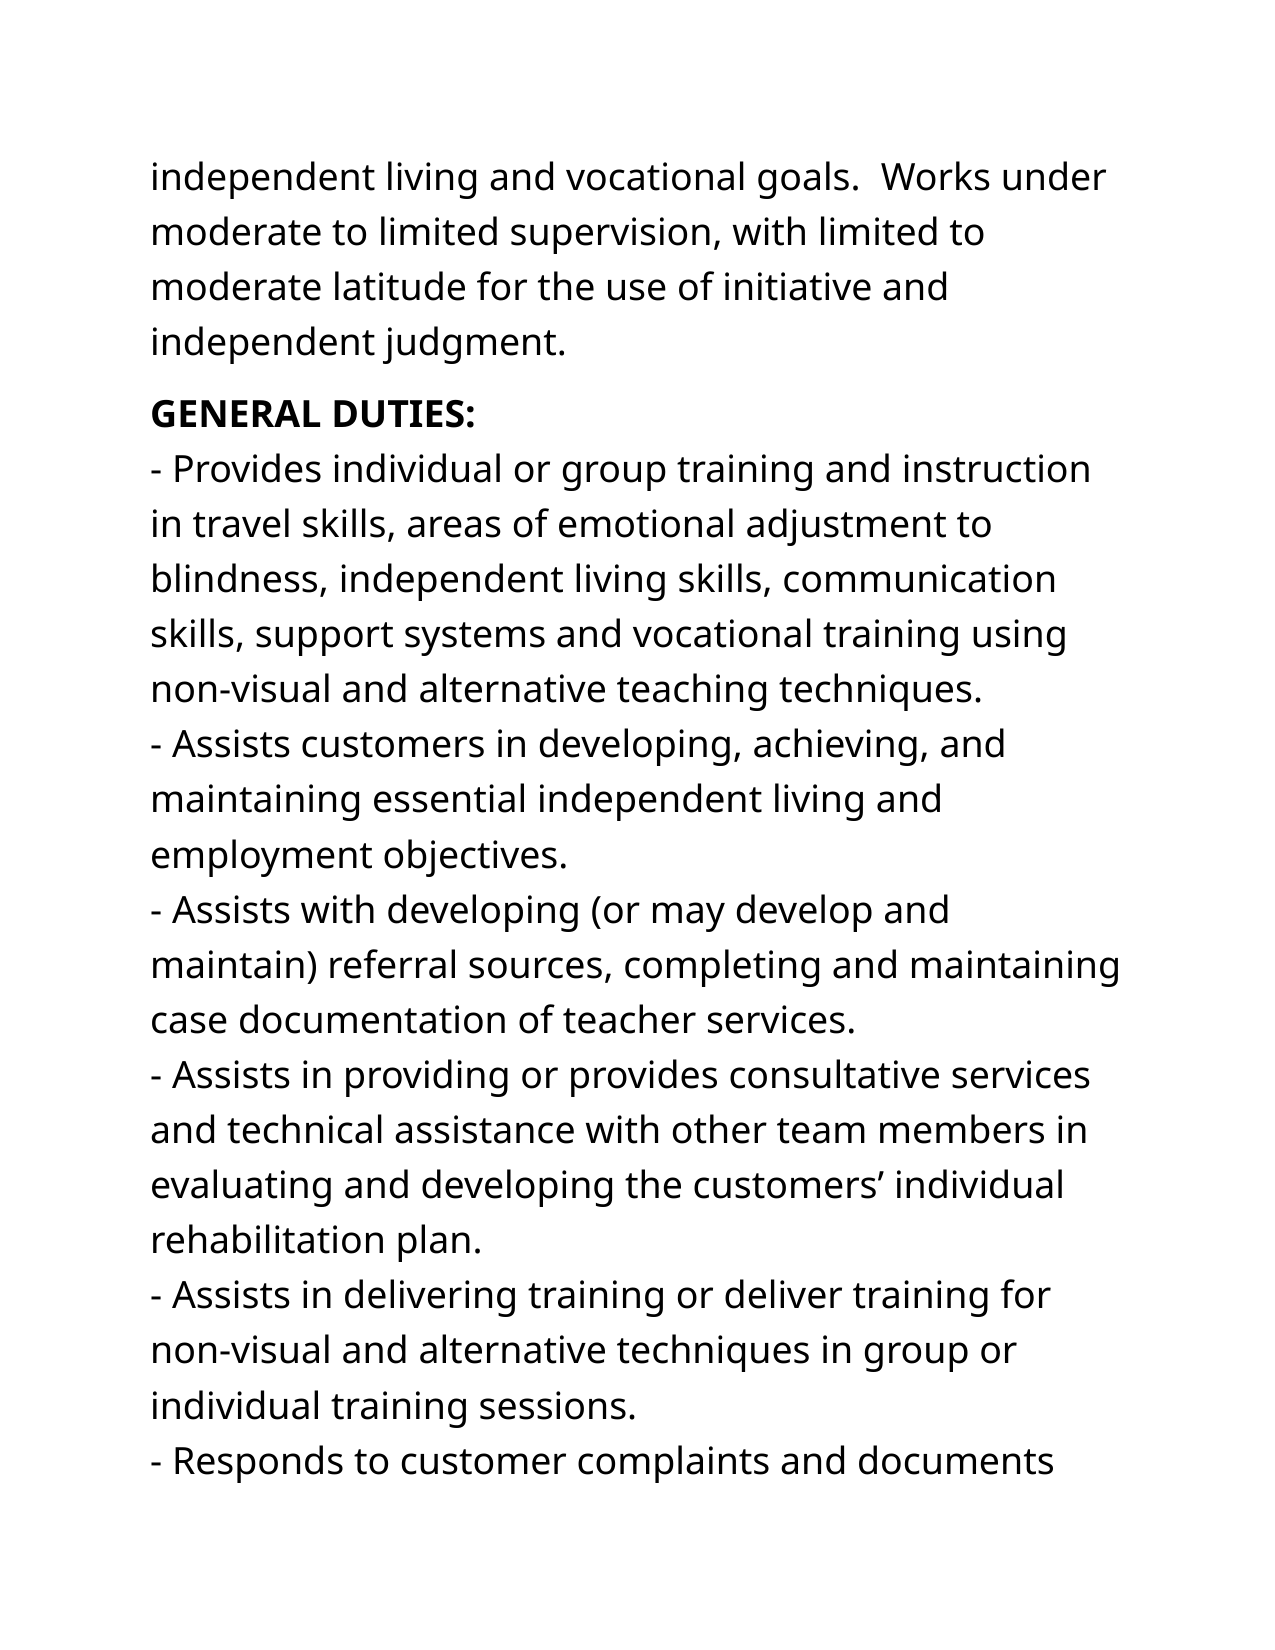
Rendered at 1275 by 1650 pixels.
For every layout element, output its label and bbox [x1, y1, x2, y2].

text [150, 387, 1125, 1485]
text [150, 150, 1125, 366]
